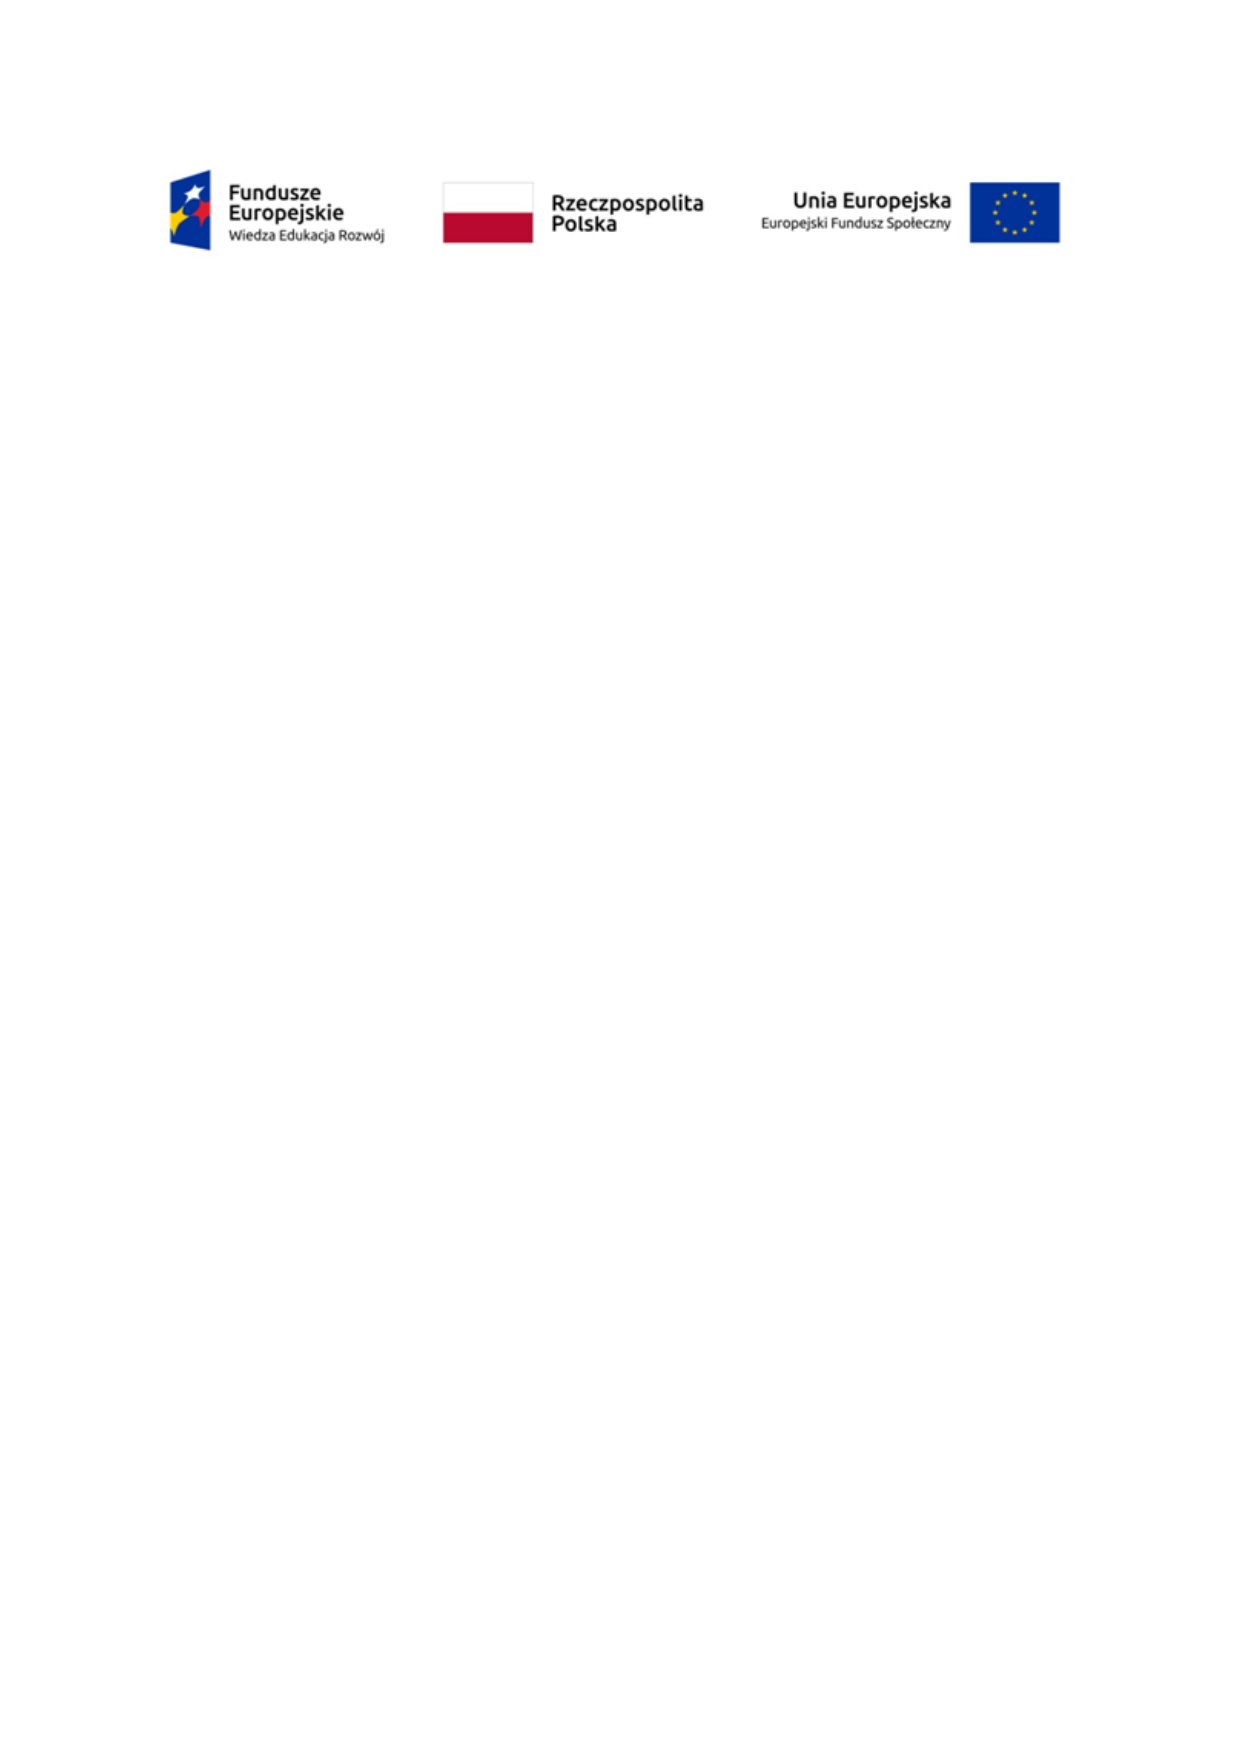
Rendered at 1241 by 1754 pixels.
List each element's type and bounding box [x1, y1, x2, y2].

picture [147, 147, 1093, 283]
